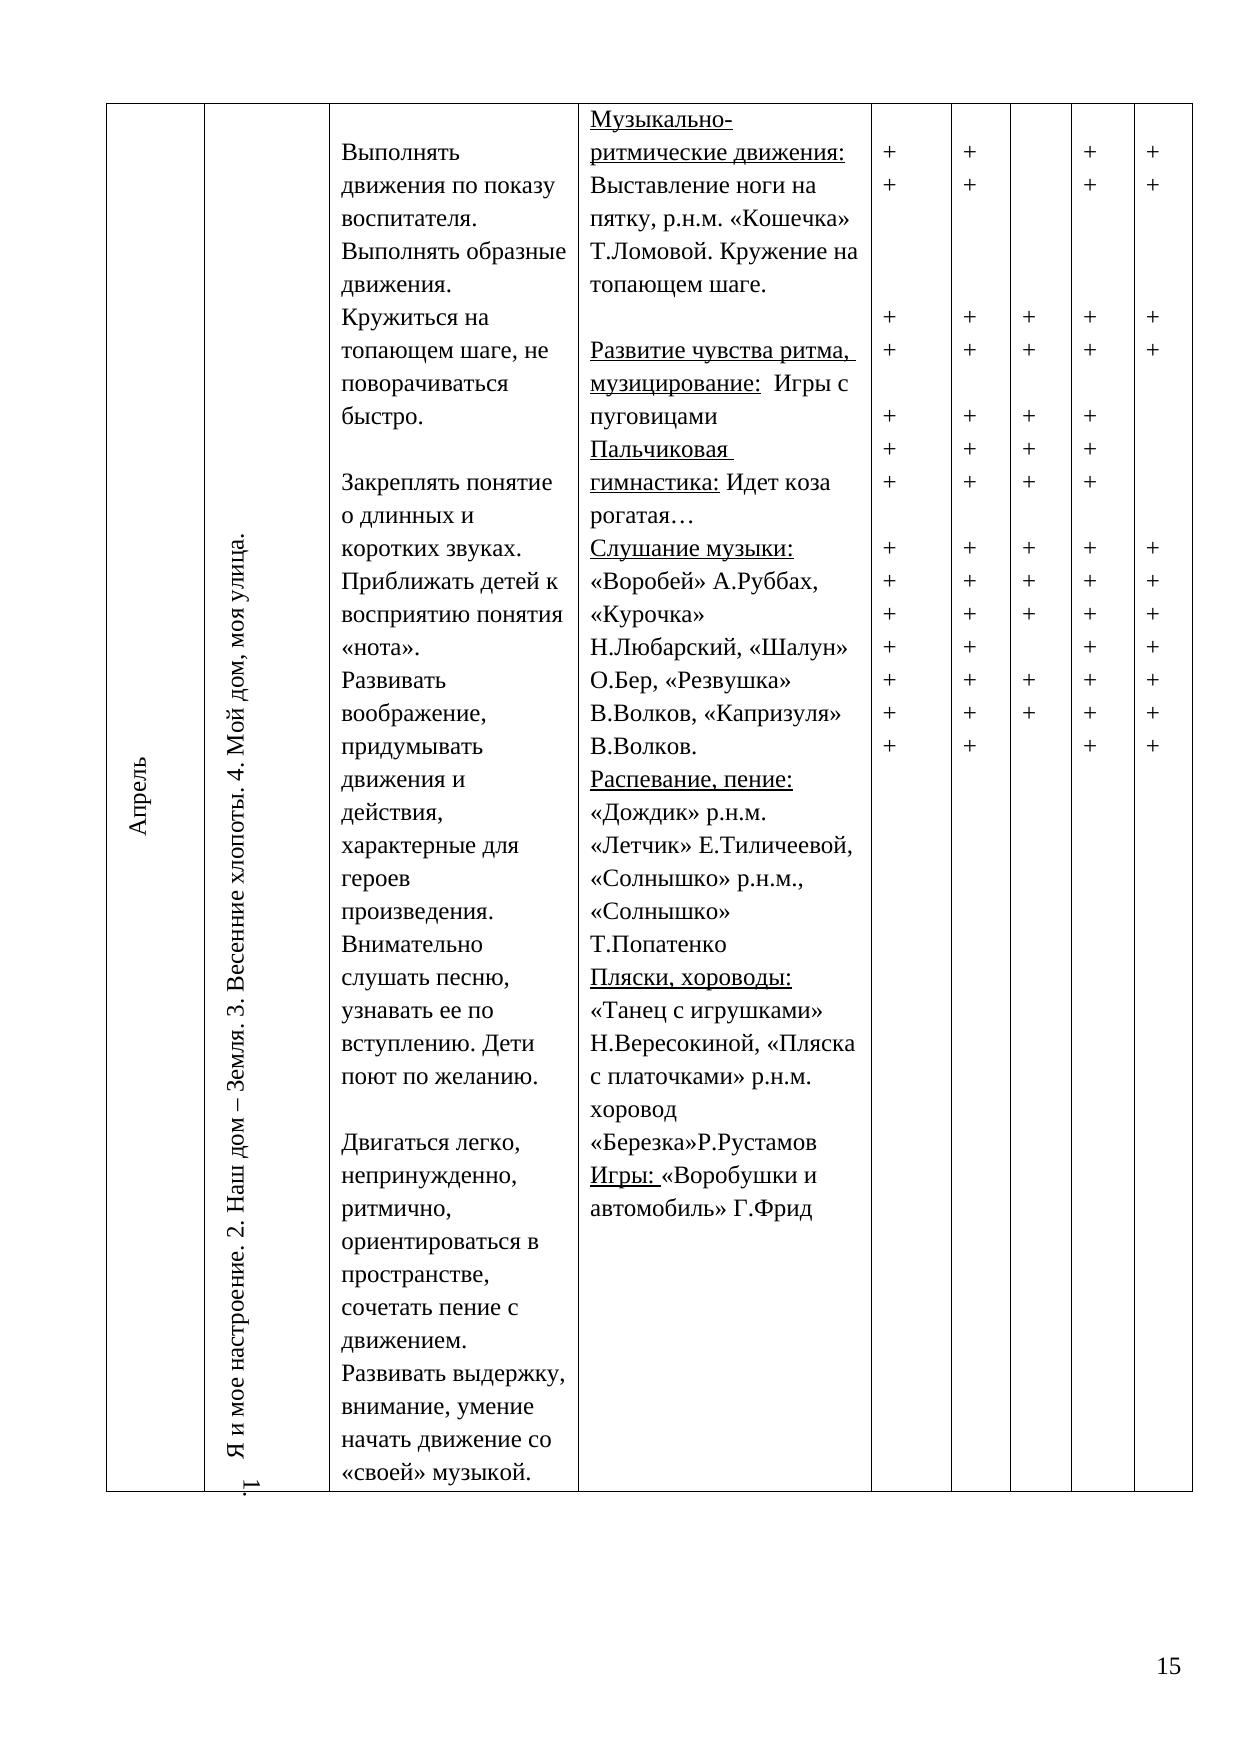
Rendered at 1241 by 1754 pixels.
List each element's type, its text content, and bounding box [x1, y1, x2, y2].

table_cell + + + + + + + + + + [1011, 104, 1071, 1491]
table_cell Выполнять движения по показу воспитателя. Выполнять образные движения. Кружиться на топающем шаге, не поворачиваться быстро. Закреплять понятие о длинных и коротких звуках. Приближать детей к восприятию понятия «нота». Развивать воображение, придумывать движения и действия, характерные для героев произведения. Внимательно слушать песню, узнавать ее по вступлению. Дети поют по желанию. Двигаться легко, непринужденно, ритмично, ориентироваться в пространстве, сочетать пение с движением. Развивать выдержку, внимание, умение начать движение со «своей» музыкой. [330, 104, 578, 1491]
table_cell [1135, 104, 1192, 1491]
table_cell Я и мое настроение. 2. Наш дом – Земля. 3. Весенние хлопоты. 4. Мой дом, моя улица. [205, 104, 329, 1491]
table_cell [872, 104, 951, 1491]
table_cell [952, 104, 1010, 1491]
table_cell Апрель [107, 104, 204, 1491]
table_cell Музыкально-ритмические движения: Выставление ноги на пятку, р.н.м. «Кошечка» Т.Ломовой. Кружение на топающем шаге. Развитие чувства ритма, музицирование: Игры с пуговицами Пальчиковая гимнастика: Идет коза рогатая… Слушание музыки: «Воробей» А.Руббах, «Курочка» Н.Любарский, «Шалун» О.Бер, «Резвушка» В.Волков, «Капризуля» В.Волков. Распевание, пение: «Дождик» р.н.м. «Летчик» Е.Тиличеевой, «Солнышко» р.н.м., «Солнышко» Т.Попатенко Пляски, хороводы: «Танец с игрушками» Н.Вересокиной, «Пляска с платочками» р.н.м. хоровод «Березка»Р.Рустамов Игры: «Воробушки и автомобиль» Г.Фрид [579, 104, 871, 1491]
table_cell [1072, 104, 1134, 1491]
